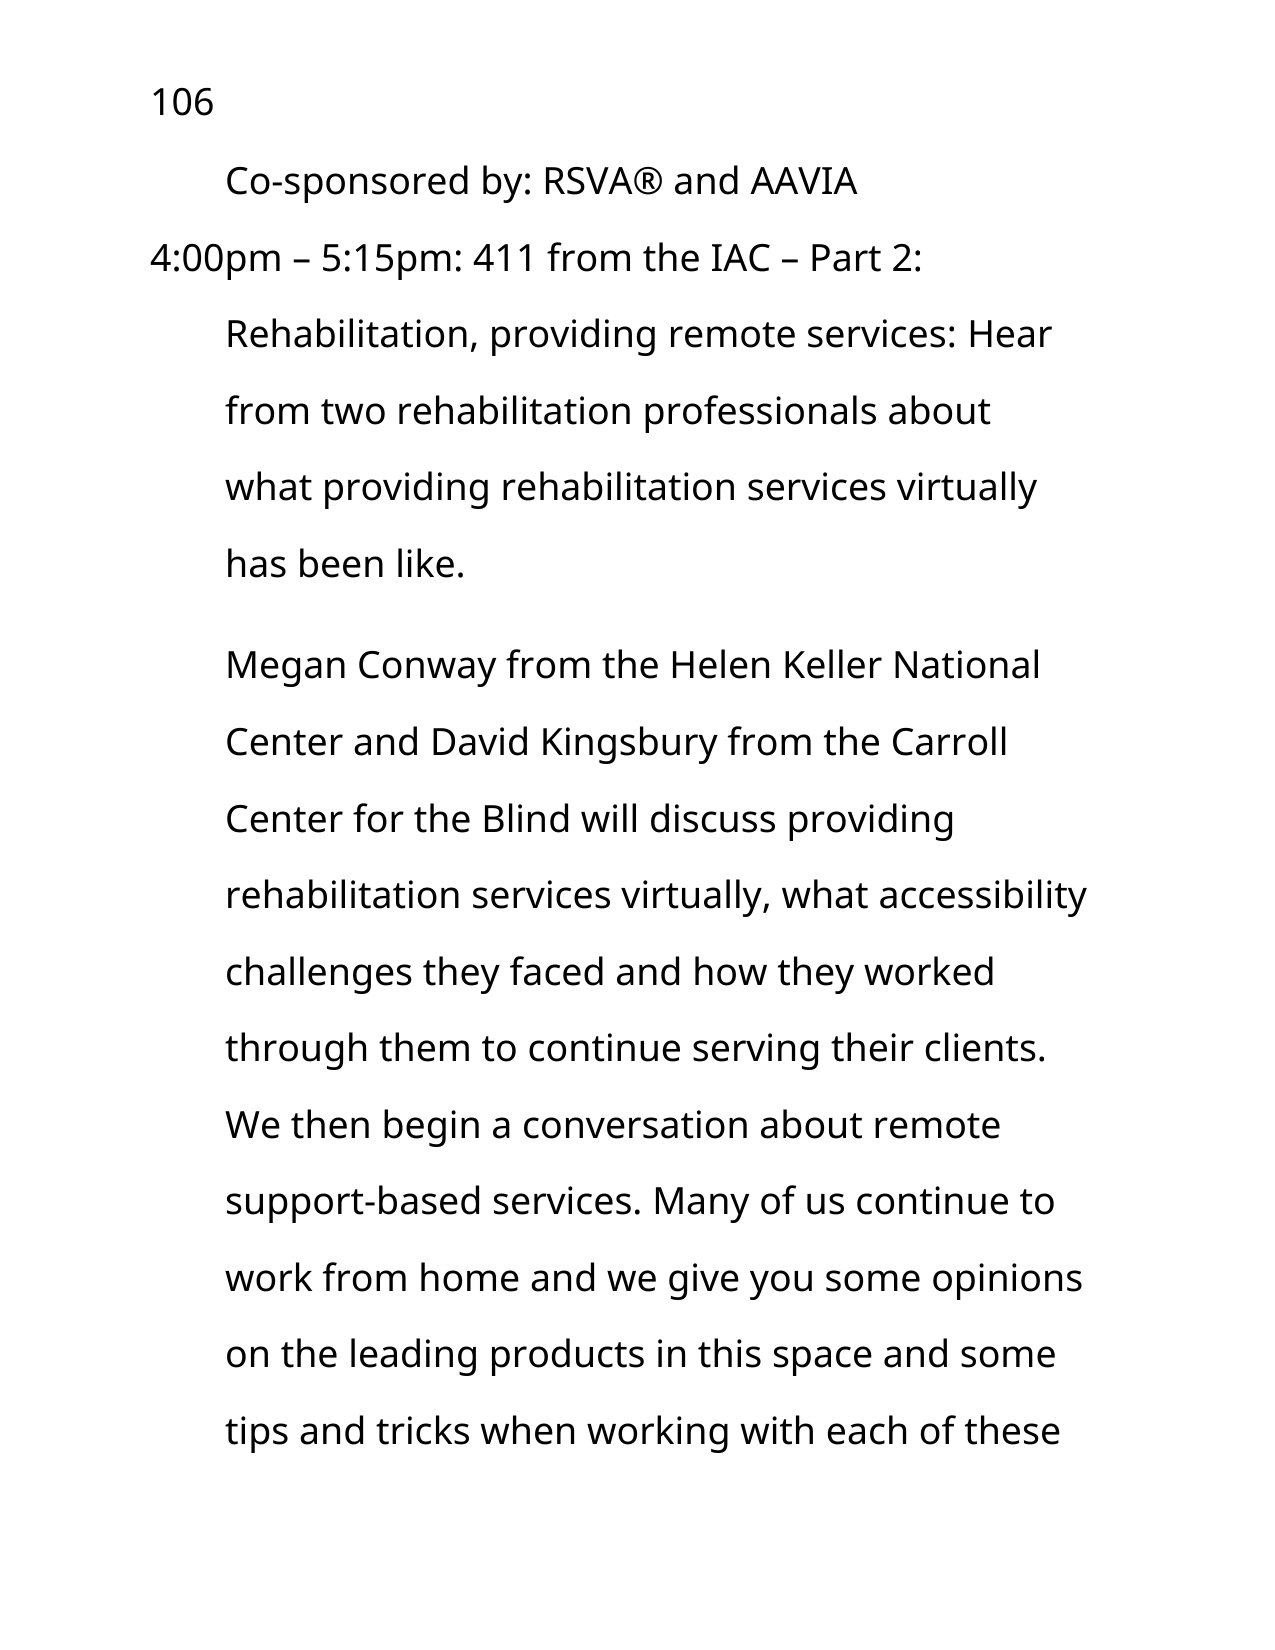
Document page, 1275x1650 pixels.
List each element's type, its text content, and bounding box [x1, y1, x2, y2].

text Co-sponsored by: RSVA® and AAVIA [225, 154, 1087, 205]
text 4:00pm – 5:15pm: 411 from the IAC – Part 2: Rehabilitation, providing remote services: Hear from two rehabilitation professionals about what providing rehabilitation services virtually has been like. [150, 231, 1087, 588]
